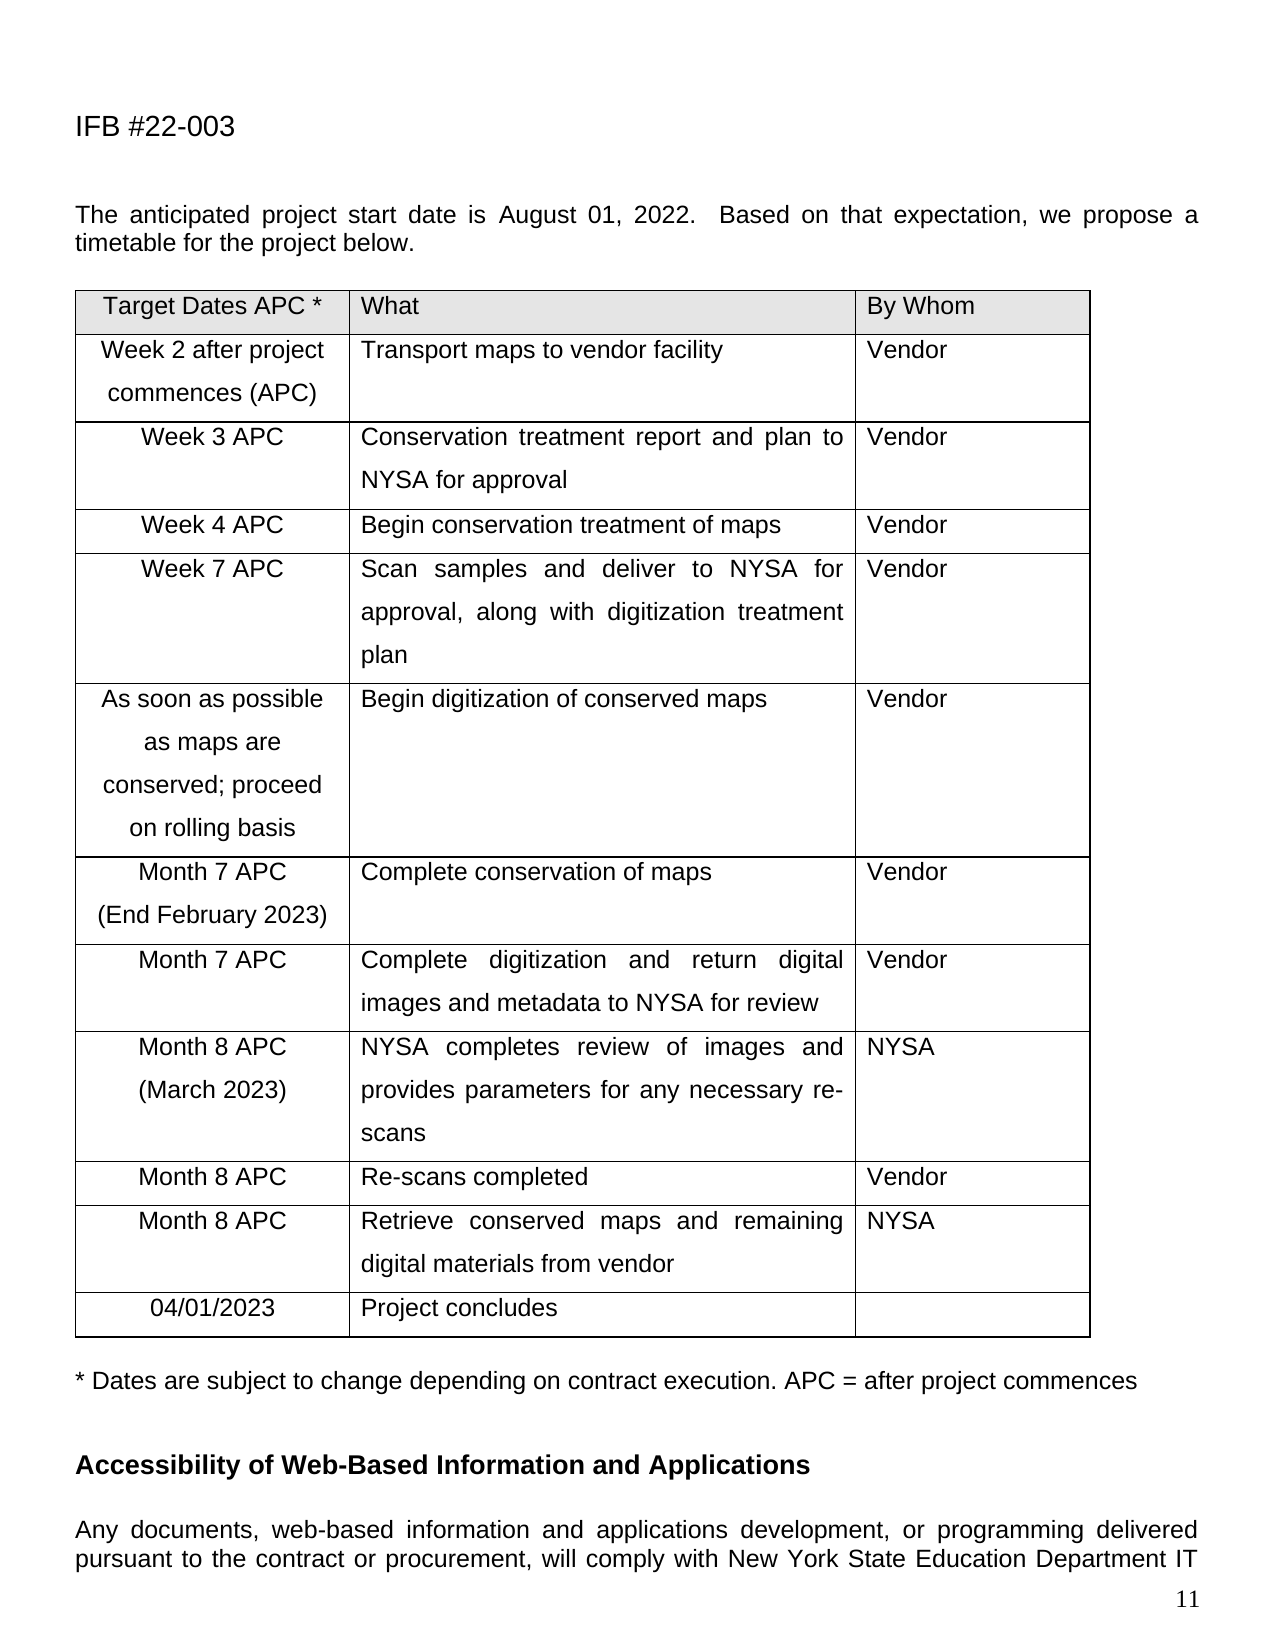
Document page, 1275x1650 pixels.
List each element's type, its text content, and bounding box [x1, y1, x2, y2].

table_cell 04/01/2023 [76, 1293, 349, 1336]
table_cell Vendor [856, 510, 1089, 553]
table_cell Month 7 APC [76, 945, 349, 1031]
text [75, 1515, 1200, 1572]
table_cell [856, 1293, 1089, 1336]
subtitle Accessibility of Web-Based Information and Applications [75, 1449, 1200, 1480]
table_cell Transport maps to vendor facility [350, 335, 855, 421]
table_cell Vendor [856, 1162, 1089, 1205]
table_cell Vendor [856, 554, 1089, 683]
table_cell Begin digitization of conserved maps [350, 684, 855, 856]
table_cell Complete conservation of maps [350, 858, 855, 943]
table_header By Whom [856, 291, 1089, 334]
table_cell Vendor [856, 423, 1089, 508]
table_cell Vendor [856, 945, 1089, 1031]
table_header What [350, 291, 855, 334]
table_header Target Dates APC * [76, 291, 349, 334]
table_cell Re-scans completed [350, 1162, 855, 1205]
text The anticipated project start date is August 01, 2022. Based on that expectation, we propose a timetable for the project below. [75, 199, 1200, 257]
table_cell Month 8 APC [76, 1206, 349, 1292]
table_cell Begin conservation treatment of maps [350, 510, 855, 553]
table_cell Vendor [856, 335, 1089, 421]
table_cell Week 3 APC [76, 423, 349, 508]
table_cell Month 8 APC [76, 1162, 349, 1205]
table_cell Month 7 APC (End February 2023) [76, 858, 349, 943]
text * Dates are subject to change depending on contract execution. APC = after project commences [75, 1366, 1200, 1395]
table_cell Week 7 APC [76, 554, 349, 683]
table_cell As soon as possible as maps are conserved; proceed on rolling basis [76, 684, 349, 856]
table_cell Vendor [856, 858, 1089, 943]
table_cell Conservation treatment report and plan to NYSA for approval [350, 423, 855, 508]
table_cell Scan samples and deliver to NYSA for approval, along with digitization treatment plan [350, 554, 855, 683]
table_cell NYSA [856, 1032, 1089, 1161]
table_cell Vendor [856, 684, 1089, 856]
table_cell Month 8 APC (March 2023) [76, 1032, 349, 1161]
table_cell Retrieve conserved maps and remaining digital materials from vendor [350, 1206, 855, 1292]
table_cell Week 4 APC [76, 510, 349, 553]
table_cell NYSA completes review of images and provides parameters for any necessary re-scans [350, 1032, 855, 1161]
table_cell Complete digitization and return digital images and metadata to NYSA for review [350, 945, 855, 1031]
table_cell NYSA [856, 1206, 1089, 1292]
table_cell Project concludes [350, 1293, 855, 1336]
table_cell Week 2 after project commences (APC) [76, 335, 349, 421]
